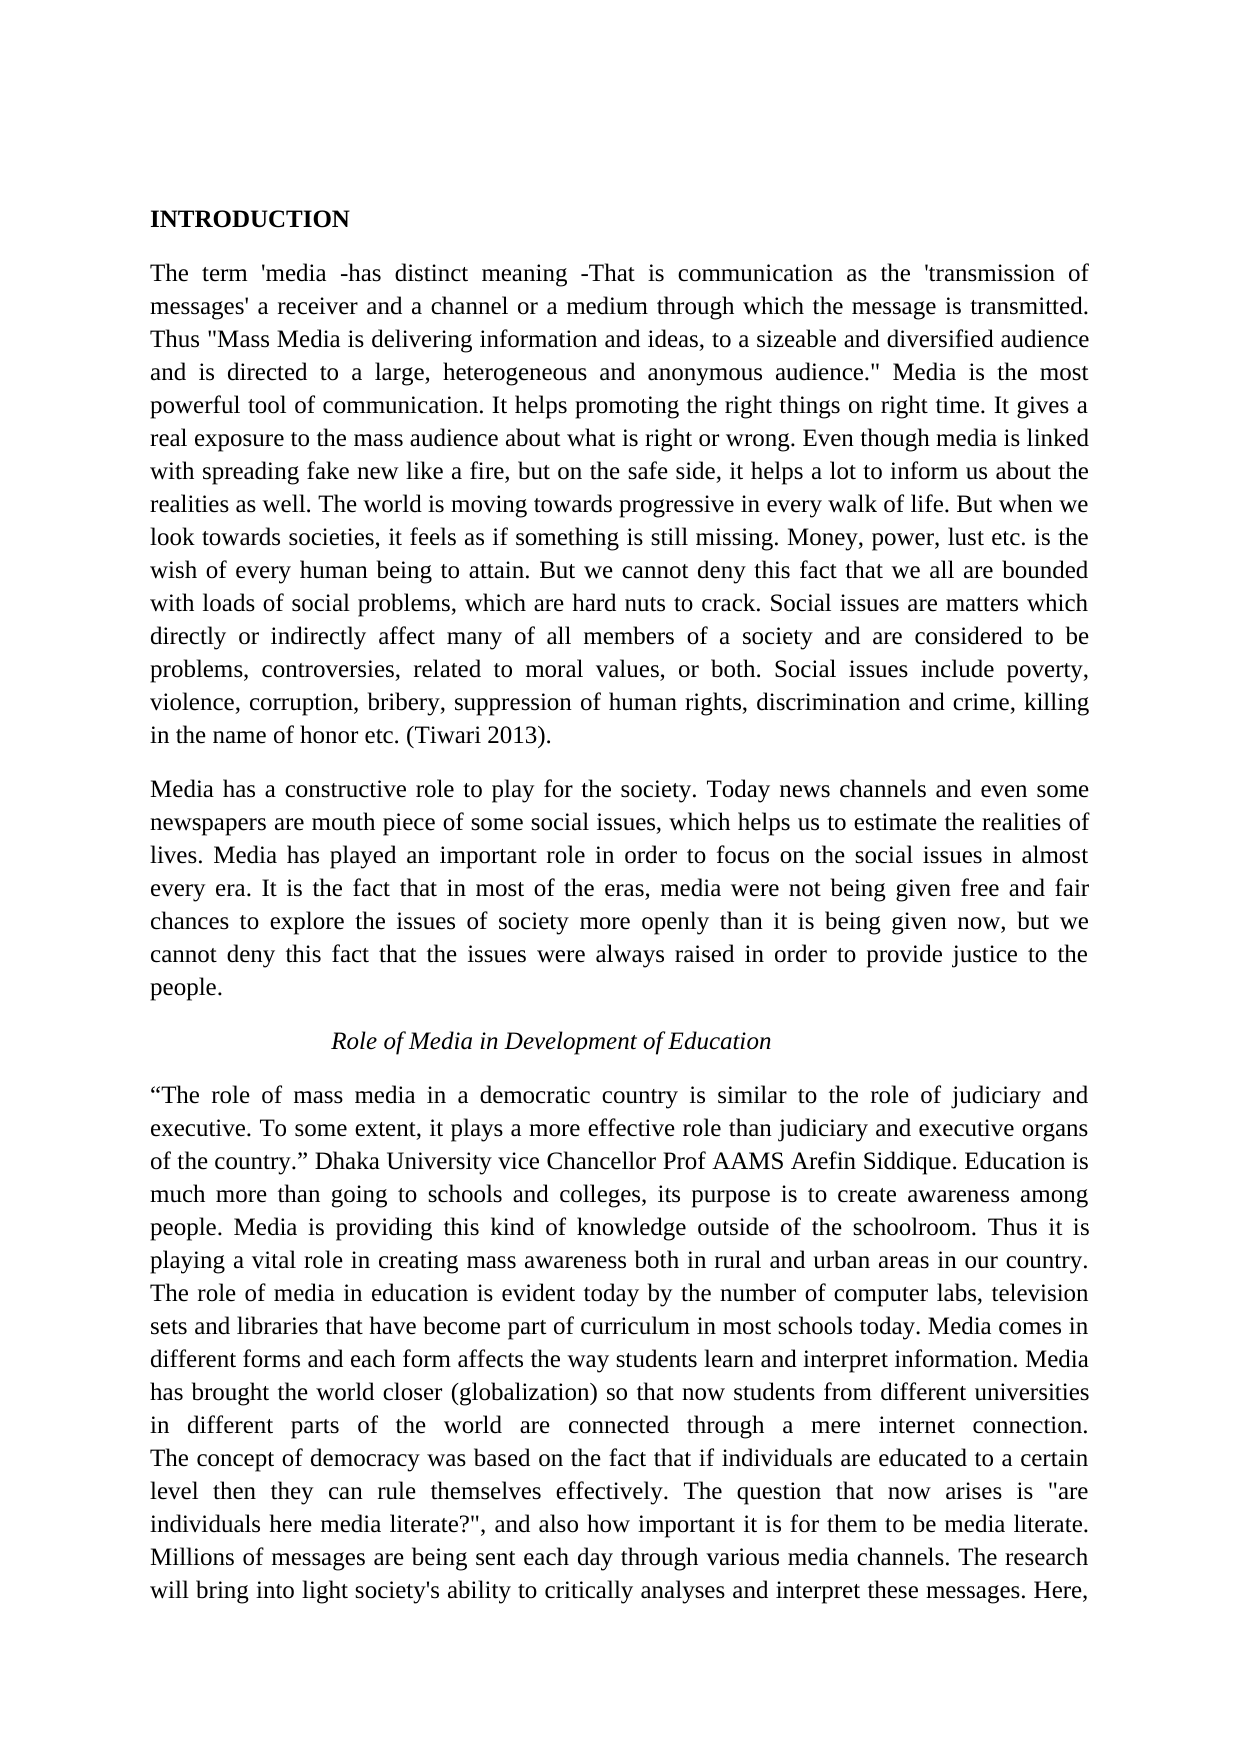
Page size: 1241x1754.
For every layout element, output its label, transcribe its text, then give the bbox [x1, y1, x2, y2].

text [150, 1080, 1090, 1604]
text Role of Media in Development of Education [150, 1026, 1090, 1054]
text Media has a constructive role to play for the society. Today news channels and even some newspapers are mouth piece of some social issues, which helps us to estimate the realities of lives. Media has played an important role in order to focus on the social issues in almost every era. It is the fact that in most of the eras, media were not being given free and fair chances to explore the issues of society more openly than it is being given now, but we cannot deny this fact that the issues were always raised in order to provide justice to the people. [150, 774, 1090, 1001]
text INTRODUCTION [150, 204, 1090, 233]
text The term 'media -has distinct meaning -That is communication as the 'transmission of messages' a receiver and a channel or a medium through which the message is transmitted. Thus "Mass Media is delivering information and ideas, to a sizeable and diversified audience and is directed to a large, heterogeneous and anonymous audience." Media is the most powerful tool of communication. It helps promoting the right things on right time. It gives a real exposure to the mass audience about what is right or wrong. Even though media is linked with spreading fake new like a fire, but on the safe side, it helps a lot to inform us about the realities as well. The world is moving towards progressive in every walk of life. But when we look towards societies, it feels as if something is still missing. Money, power, lust etc. is the wish of every human being to attain. But we cannot deny this fact that we all are bounded with loads of social problems, which are hard nuts to crack. Social issues are matters which directly or indirectly affect many of all members of a society and are considered to be problems, controversies, related to moral values, or both. Social issues include poverty, violence, corruption, bribery, suppression of human rights, discrimination and crime, killing in the name of honor etc. (Tiwari 2013). [150, 258, 1090, 749]
